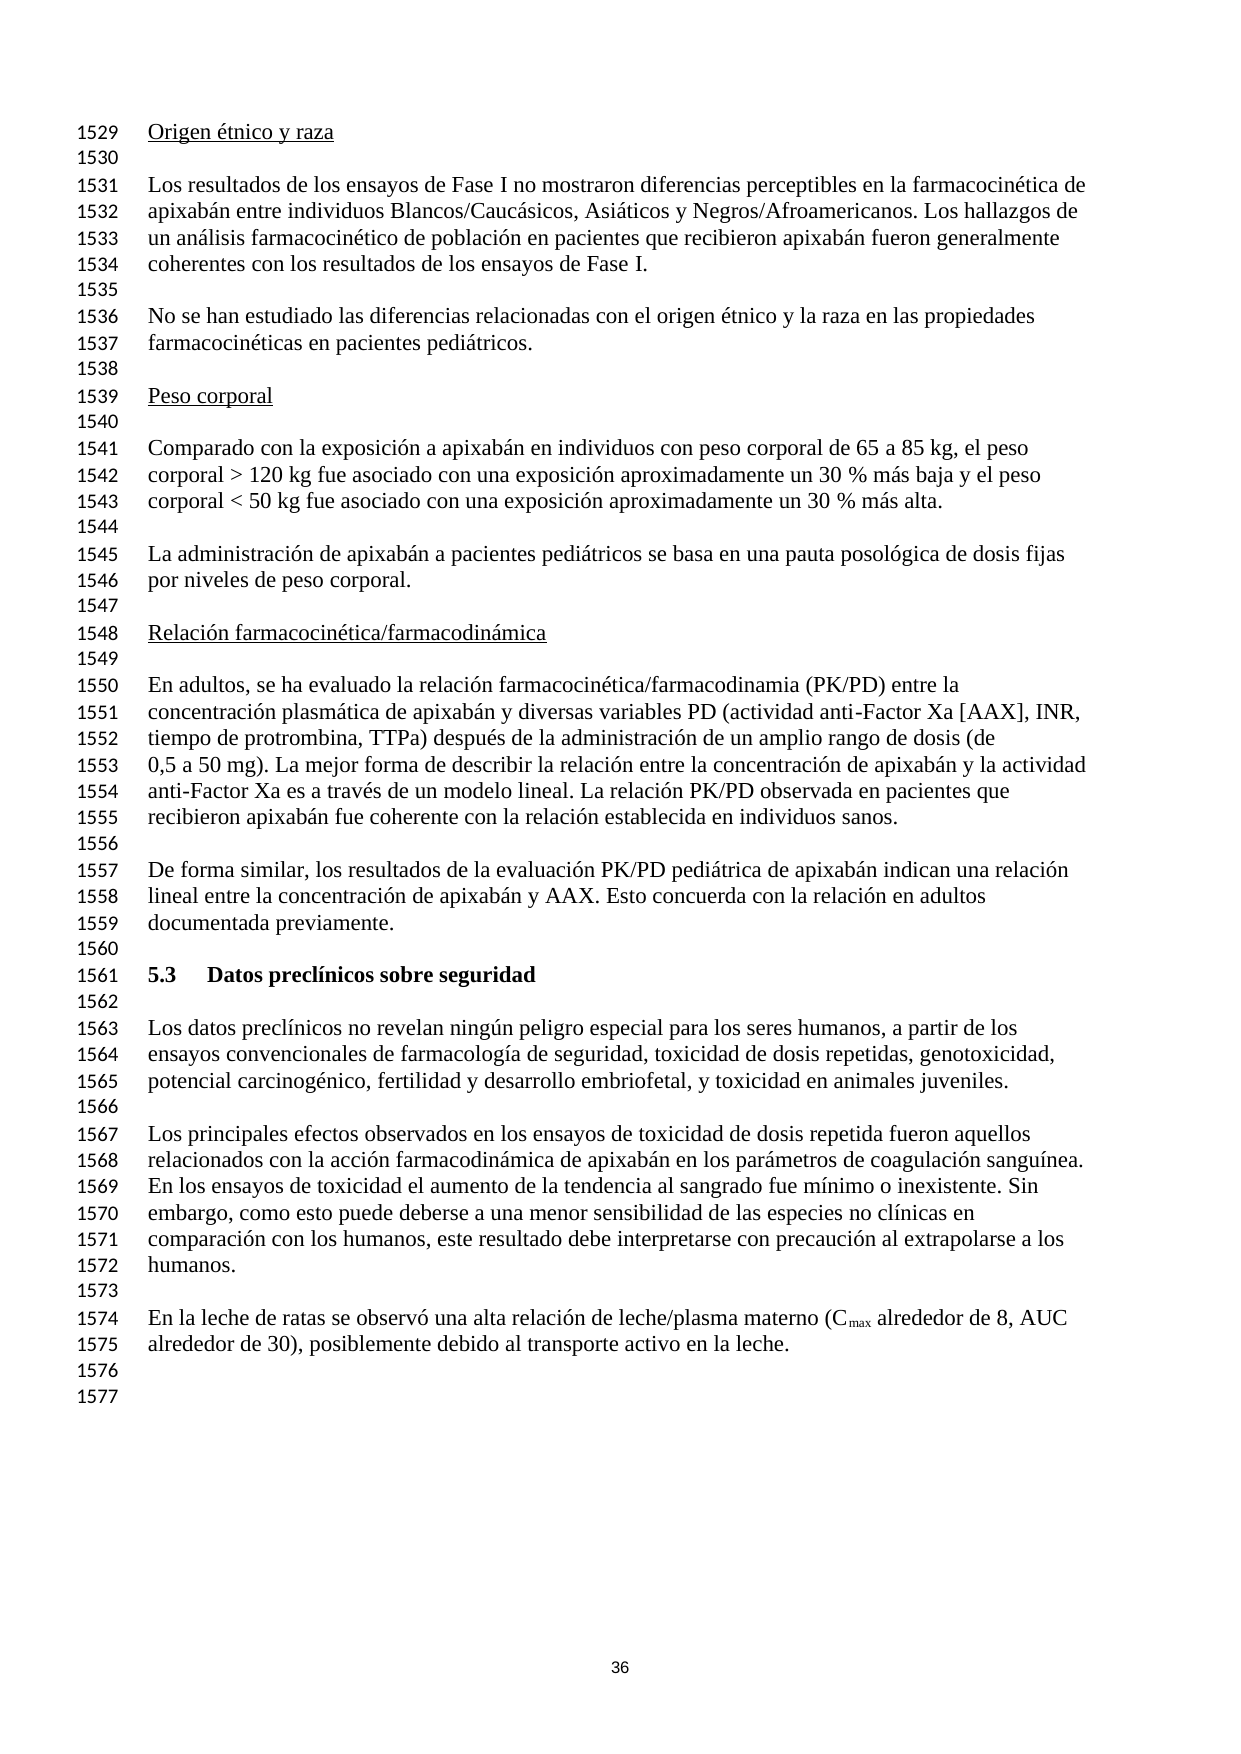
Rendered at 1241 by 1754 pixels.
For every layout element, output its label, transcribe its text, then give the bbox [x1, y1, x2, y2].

text Los datos preclínicos no revelan ningún peligro especial para los seres humanos, a partir de los ensayos convencionales de farmacología de seguridad, toxicidad de dosis repetidas, genotoxicidad, potencial carcinogénico, fertilidad y desarrollo embriofetal, y toxicidad en animales juveniles. [148, 1014, 1092, 1093]
text No se han estudiado las diferencias relacionadas con el origen étnico y la raza en las propiedades farmacocinéticas en pacientes pediátricos. [148, 303, 1092, 355]
subtitle 5.3 Datos preclínicos sobre seguridad [148, 961, 1092, 988]
text La administración de apixabán a pacientes pediátricos se basa en una pauta posológica de dosis fijas por niveles de peso corporal. [148, 540, 1092, 592]
text Los principales efectos observados en los ensayos de toxicidad de dosis repetida fueron aquellos relacionados con la acción farmacodinámica de apixabán en los parámetros de coagulación sanguínea. En los ensayos de toxicidad el aumento de la tendencia al sangrado fue mínimo o inexistente. Sin embargo, como esto puede deberse a una menor sensibilidad de las especies no clínicas en comparación con los humanos, este resultado debe interpretarse con precaución al extrapolarse a los humanos. [148, 1119, 1092, 1278]
text De forma similar, los resultados de la evaluación PK/PD pediátrica de apixabán indican una relación lineal entre la concentración de apixabán y AAX. Esto concuerda con la relación en adultos documentada previamente. [148, 856, 1092, 935]
text En la leche de ratas se observó una alta relación de leche/plasma materno (Cmax alrededor de 8, AUC alrededor de 30), posiblemente debido al transporte activo en la leche. [148, 1304, 1092, 1357]
list Comparado con la exposición a apixabán en individuos con peso corporal de 65 a 85 kg, el peso corporal > 120 kg fue asociado con una exposición aproximadamente un 30 % más baja y el peso corporal < 50 kg fue asociado con una exposición aproximadamente un 30 % más alta. [148, 434, 1093, 513]
text Relación farmacocinética/farmacodinámica [148, 619, 1092, 645]
text Peso corporal [148, 382, 1092, 408]
text Origen étnico y raza [148, 118, 1092, 144]
text En adultos, se ha evaluado la relación farmacocinética/farmacodinamia (PK/PD) entre la concentración plasmática de apixabán y diversas variables PD (actividad anti-Factor Xa [AAX], INR, tiempo de protrombina, TTPa) después de la administración de un amplio rango de dosis (de 0,5 a 50 mg). La mejor forma de describir la relación entre la concentración de apixabán y la actividad anti-Factor Xa es a través de un modelo lineal. La relación PK/PD observada en pacientes que recibieron apixabán fue coherente con la relación establecida en individuos sanos. [148, 672, 1092, 830]
list Los resultados de los ensayos de Fase I no mostraron diferencias perceptibles en la farmacocinética de apixabán entre individuos Blancos/Caucásicos, Asiáticos y Negros/Afroamericanos. Los hallazgos de un análisis farmacocinético de población en pacientes que recibieron apixabán fueron generalmente coherentes con los resultados de los ensayos de Fase I. [148, 171, 1093, 276]
